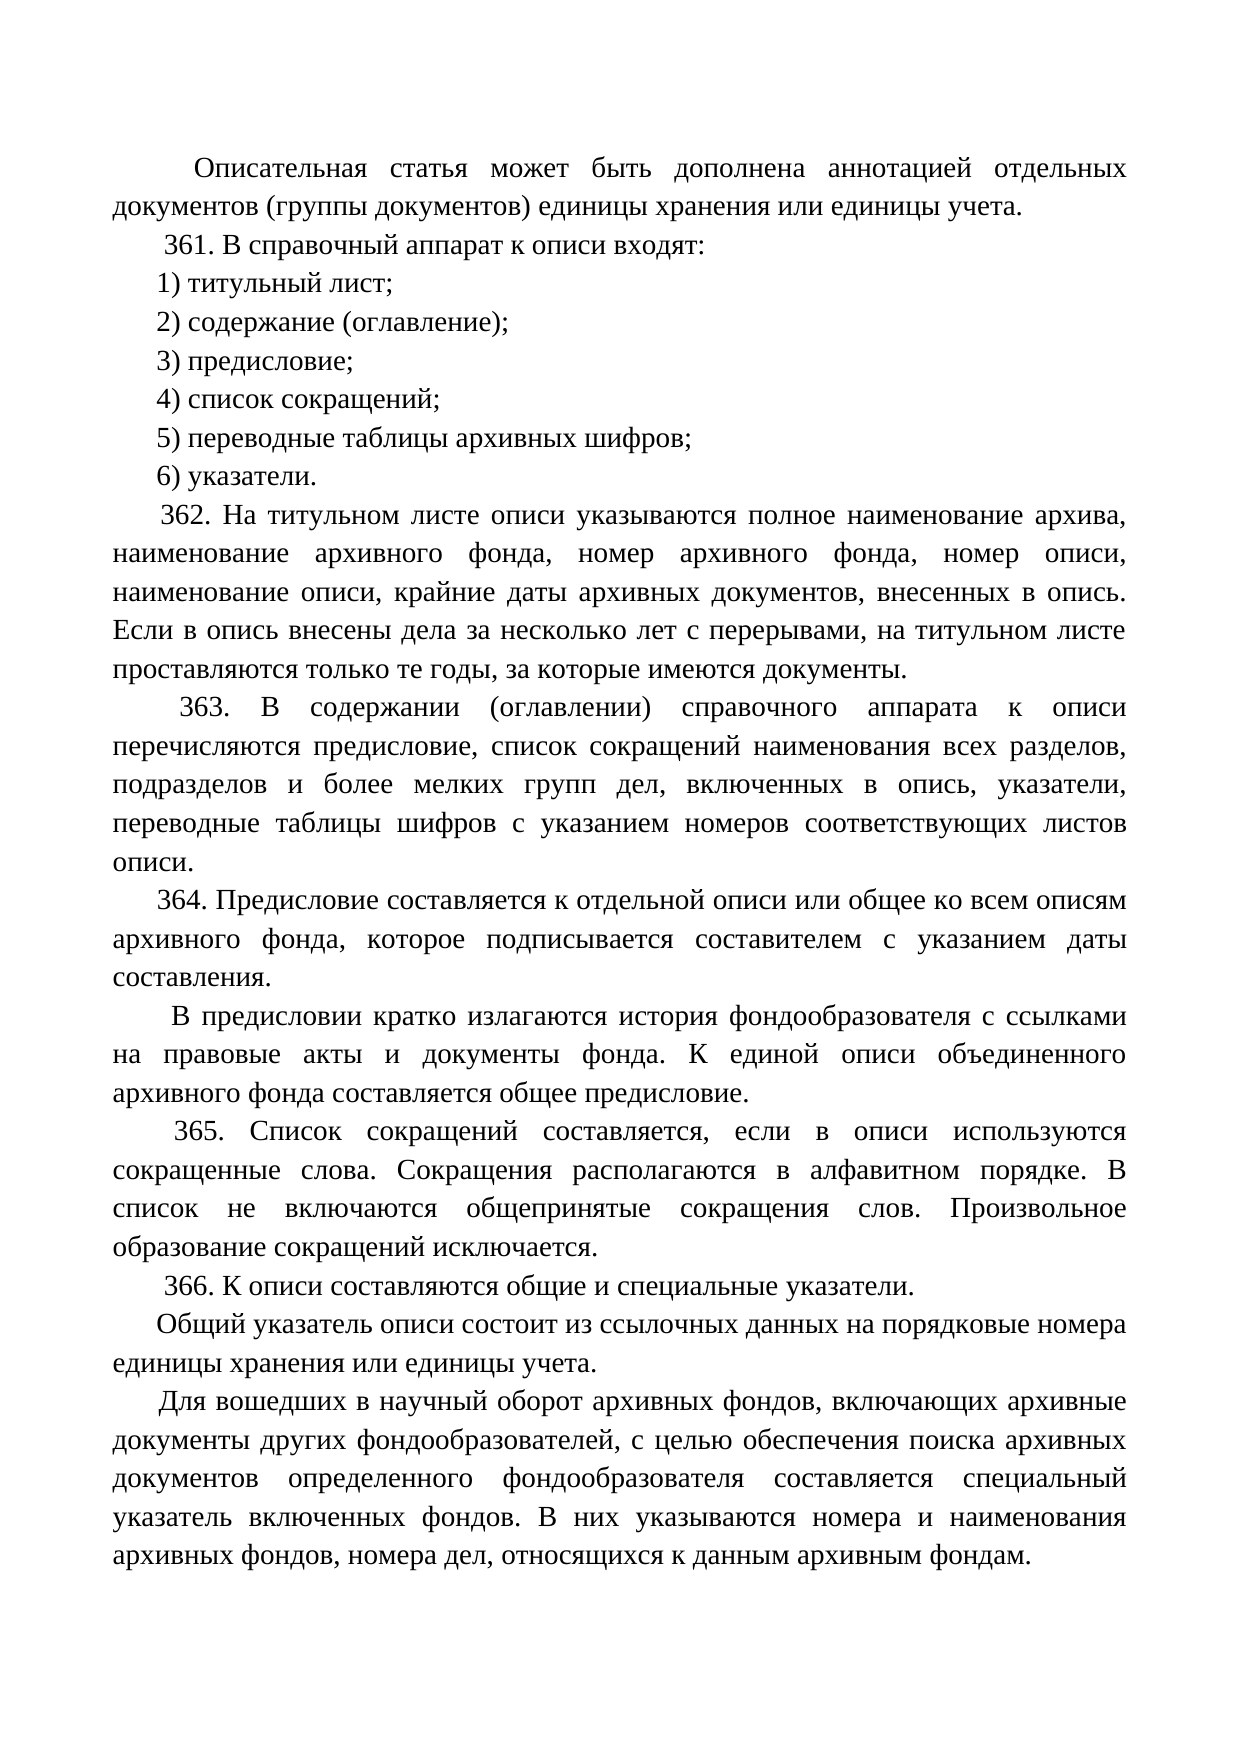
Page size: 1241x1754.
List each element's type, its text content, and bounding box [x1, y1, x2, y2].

text 365. Список сокращений составляется, если в описи используются сокращенные слова. Сокращения располагаются в алфавитном порядке. В список не включаются общепринятые сокращения слов. Произвольное образование сокращений исключается. [112, 1113, 1128, 1263]
text 5) переводные таблицы архивных шифров; [112, 420, 1128, 453]
text 363. В содержании (оглавлении) справочного аппарата к описи перечисляются предисловие, список сокращений наименования всех разделов, подразделов и более мелких групп дел, включенных в опись, указатели, переводные таблицы шифров с указанием номеров соответствующих листов описи. [112, 689, 1128, 877]
text Общий указатель описи состоит из ссылочных данных на порядковые номера единицы хранения или единицы учета. [112, 1306, 1128, 1378]
text 366. К описи составляются общие и специальные указатели. [112, 1268, 1128, 1301]
text 364. Предисловие составляется к отдельной описи или общее ко всем описям архивного фонда, которое подписывается составителем с указанием даты составления. [112, 882, 1128, 993]
text 1) титульный лист; [112, 266, 1128, 299]
text В предисловии кратко излагаются история фондообразователя с ссылками на правовые акты и документы фонда. К единой описи объединенного архивного фонда составляется общее предисловие. [112, 998, 1128, 1108]
text 2) содержание (оглавление); [112, 304, 1128, 338]
text 6) указатели. [112, 458, 1128, 492]
text 361. В справочный аппарат к описи входят: [112, 227, 1128, 261]
text Для вошедших в научный оборот архивных фондов, включающих архивные документы других фондообразователей, с целью обеспечения поиска архивных документов определенного фондообразователя составляется специальный указатель включенных фондов. В них указываются номера и наименования архивных фондов, номера дел, относящихся к данным архивным фондам. [112, 1383, 1128, 1571]
text 3) предисловие; [112, 343, 1128, 376]
text 362. На титульном листе описи указываются полное наименование архива, наименование архивного фонда, номер архивного фонда, номер описи, наименование описи, крайние даты архивных документов, внесенных в опись. Если в опись внесены дела за несколько лет с перерывами, на титульном листе проставляются только те годы, за которые имеются документы. [112, 497, 1128, 684]
text 4) список сокращений; [112, 381, 1128, 415]
text Описательная статья может быть дополнена аннотацией отдельных документов (группы документов) единицы хранения или единицы учета. [112, 150, 1128, 222]
